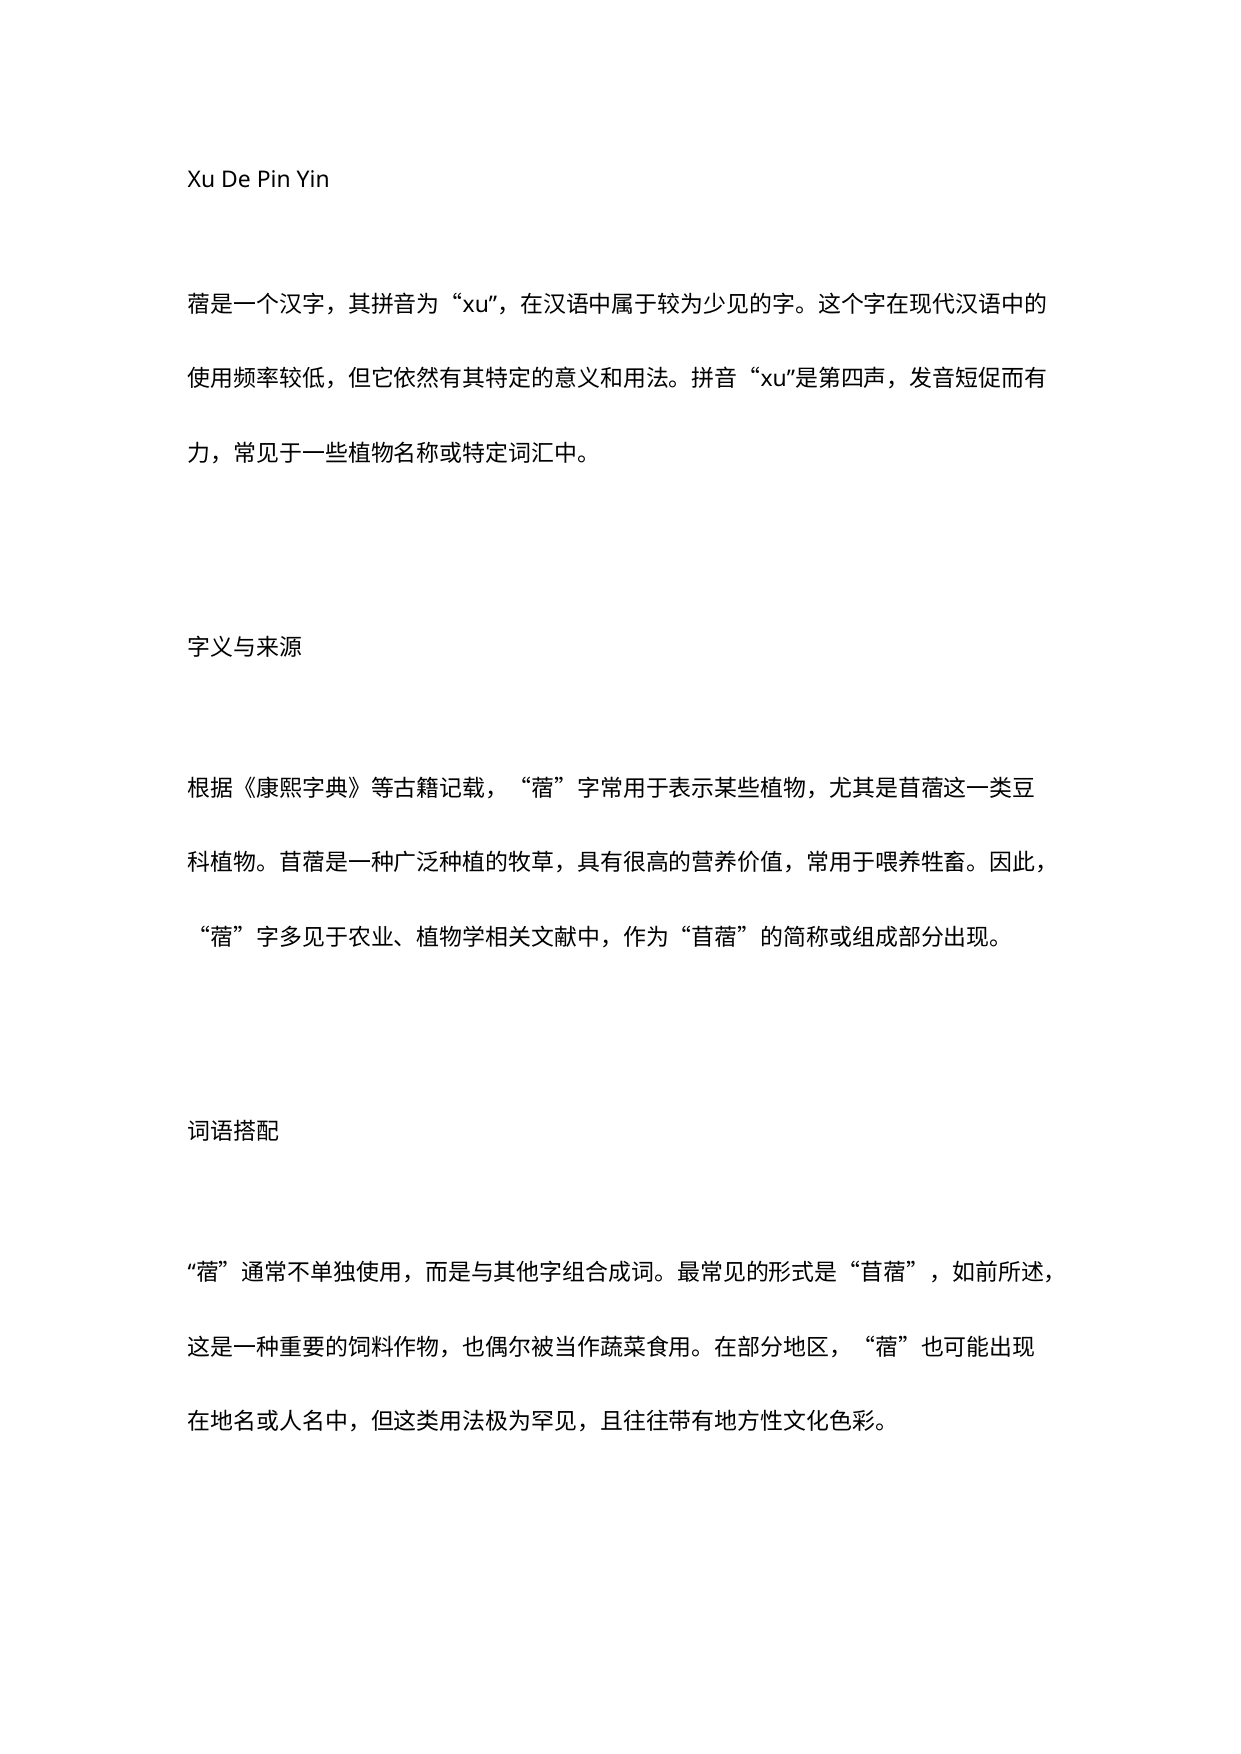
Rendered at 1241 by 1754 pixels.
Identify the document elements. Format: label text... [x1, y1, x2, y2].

text 根据《康熙字典》等古籍记载，“蓿”字常用于表示某些植物，尤其是苜蓿这一类豆科植物。苜蓿是一种广泛种植的牧草，具有很高的营养价值，常用于喂养牲畜。因此，“蓿”字多见于农业、植物学相关文献中，作为“苜蓿”的简称或组成部分出现。 [187, 754, 1053, 968]
text 词语搭配 [187, 1097, 1053, 1162]
text 字义与来源 [187, 613, 1053, 678]
text Xu De Pin Yin [187, 162, 1053, 194]
text 蓿是一个汉字，其拼音为“xu”，在汉语中属于较为少见的字。这个字在现代汉语中的使用频率较低，但它依然有其特定的意义和用法。拼音“xu”是第四声，发音短促而有力，常见于一些植物名称或特定词汇中。 [187, 270, 1053, 484]
text “蓿”通常不单独使用，而是与其他字组合成词。最常见的形式是“苜蓿”，如前所述，这是一种重要的饲料作物，也偶尔被当作蔬菜食用。在部分地区，“蓿”也可能出现在地名或人名中，但这类用法极为罕见，且往往带有地方性文化色彩。 [187, 1238, 1053, 1452]
